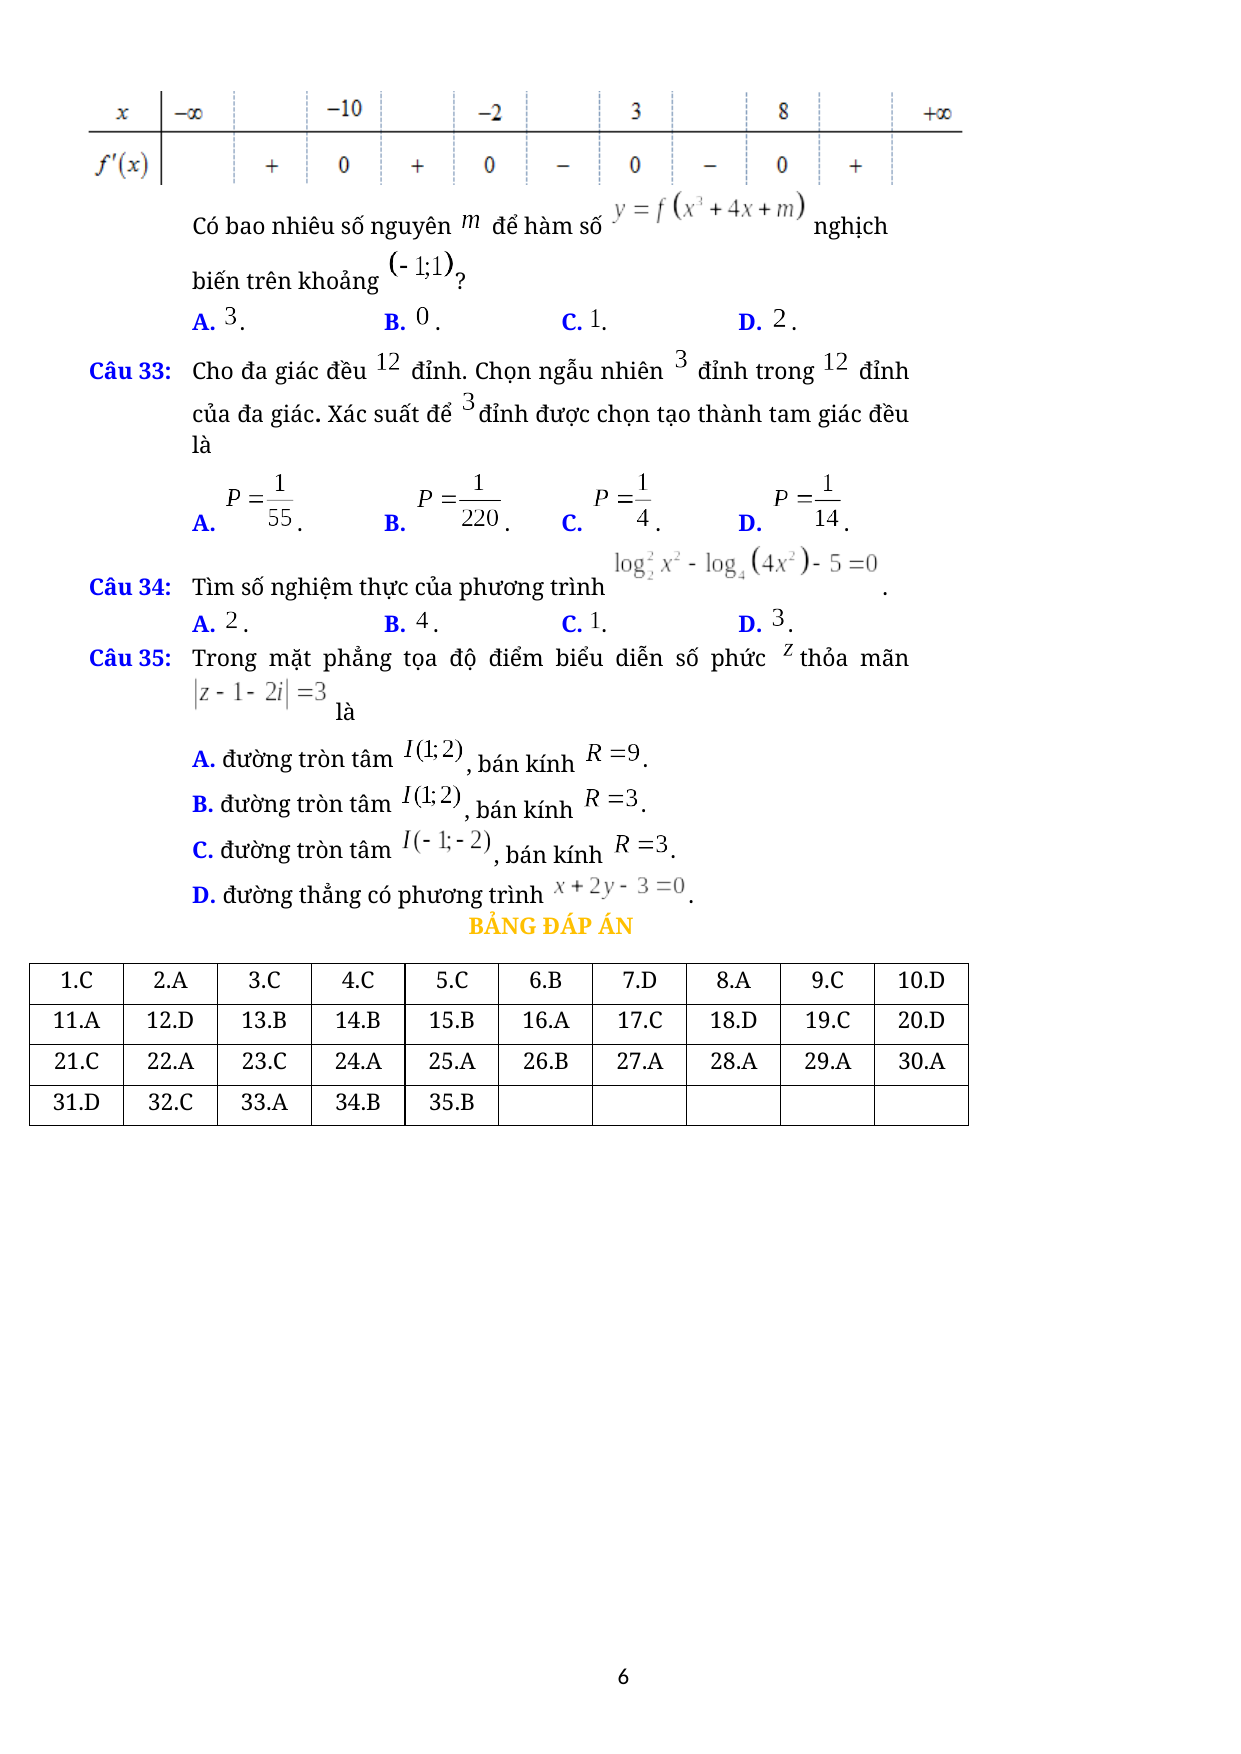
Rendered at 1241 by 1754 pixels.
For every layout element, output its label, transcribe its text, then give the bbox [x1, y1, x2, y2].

table_cell 17.C [593, 1005, 686, 1044]
list Trong mặt phẳng tọa độ điểm biểu diễn số phức thỏa mãn là [88, 639, 909, 728]
table_cell 33.A [218, 1086, 311, 1125]
table_cell 22.A [124, 1045, 217, 1084]
table_header 3.C [218, 964, 311, 1003]
table_cell [687, 1086, 780, 1125]
table_cell 30.A [875, 1045, 968, 1084]
table_cell 34.B [312, 1086, 404, 1125]
table_cell 19.C [781, 1005, 874, 1044]
table_cell [781, 1086, 874, 1125]
text C. đường tròn tâm , bán kính . [192, 825, 909, 870]
table_cell 31.D [30, 1086, 123, 1125]
table_header 9.C [781, 964, 874, 1003]
table_cell 32.C [124, 1086, 217, 1125]
table_header 1.C [30, 964, 123, 1003]
table_cell 18.D [687, 1005, 780, 1044]
table_cell 13.B [218, 1005, 311, 1044]
table_cell 25.A [406, 1045, 498, 1084]
text A. đường tròn tâm , bán kính . [192, 734, 909, 779]
table_header 6.B [499, 964, 592, 1003]
table_cell 20.D [875, 1005, 968, 1044]
table_cell [499, 1086, 592, 1125]
table_cell 23.C [218, 1045, 311, 1084]
picture [88, 91, 963, 185]
table_header 10.D [875, 964, 968, 1003]
table_cell 12.D [124, 1005, 217, 1044]
text Có bao nhiêu số nguyên để hàm số nghịch biến trên khoảng ? [192, 189, 909, 296]
text A. . B. . C. . D. . [192, 466, 909, 538]
table_header 5.C [406, 964, 498, 1003]
table_header 7.D [593, 964, 686, 1003]
table_header 4.C [312, 964, 404, 1003]
table_cell [875, 1086, 968, 1125]
table_cell 29.A [781, 1045, 874, 1084]
list Cho đa giác đều đỉnh. Chọn ngẫu nhiên đỉnh trong đỉnh của đa giác. Xác suất để đỉnh được chọn tạo thành tam giác đều là [88, 343, 909, 460]
table_cell 24.A [312, 1045, 404, 1084]
table_cell 35.B [406, 1086, 498, 1125]
table_cell 28.A [687, 1045, 780, 1084]
table_cell 11.A [30, 1005, 123, 1044]
list [2D2-0.0-2] Tìm số nghiệm thực của phương trình . [88, 544, 909, 602]
table_header 2.A [124, 964, 217, 1003]
table_cell [593, 1086, 686, 1125]
text BẢNG ĐÁP ÁN [192, 910, 909, 942]
table_cell 26.B [499, 1045, 592, 1084]
table_cell 15.B [406, 1005, 498, 1044]
table_cell 27.A [593, 1045, 686, 1084]
text B. đường tròn tâm , bán kính . [192, 779, 909, 825]
text A. . B. . C. . D. . [192, 301, 909, 337]
table_cell 21.C [30, 1045, 123, 1084]
table_cell 16.A [499, 1005, 592, 1044]
list A. . B. . C. . D. . [192, 602, 909, 639]
text D. đường thẳng có phương trình . [192, 870, 909, 910]
table_header 8.A [687, 964, 780, 1003]
table_cell 14.B [312, 1005, 404, 1044]
